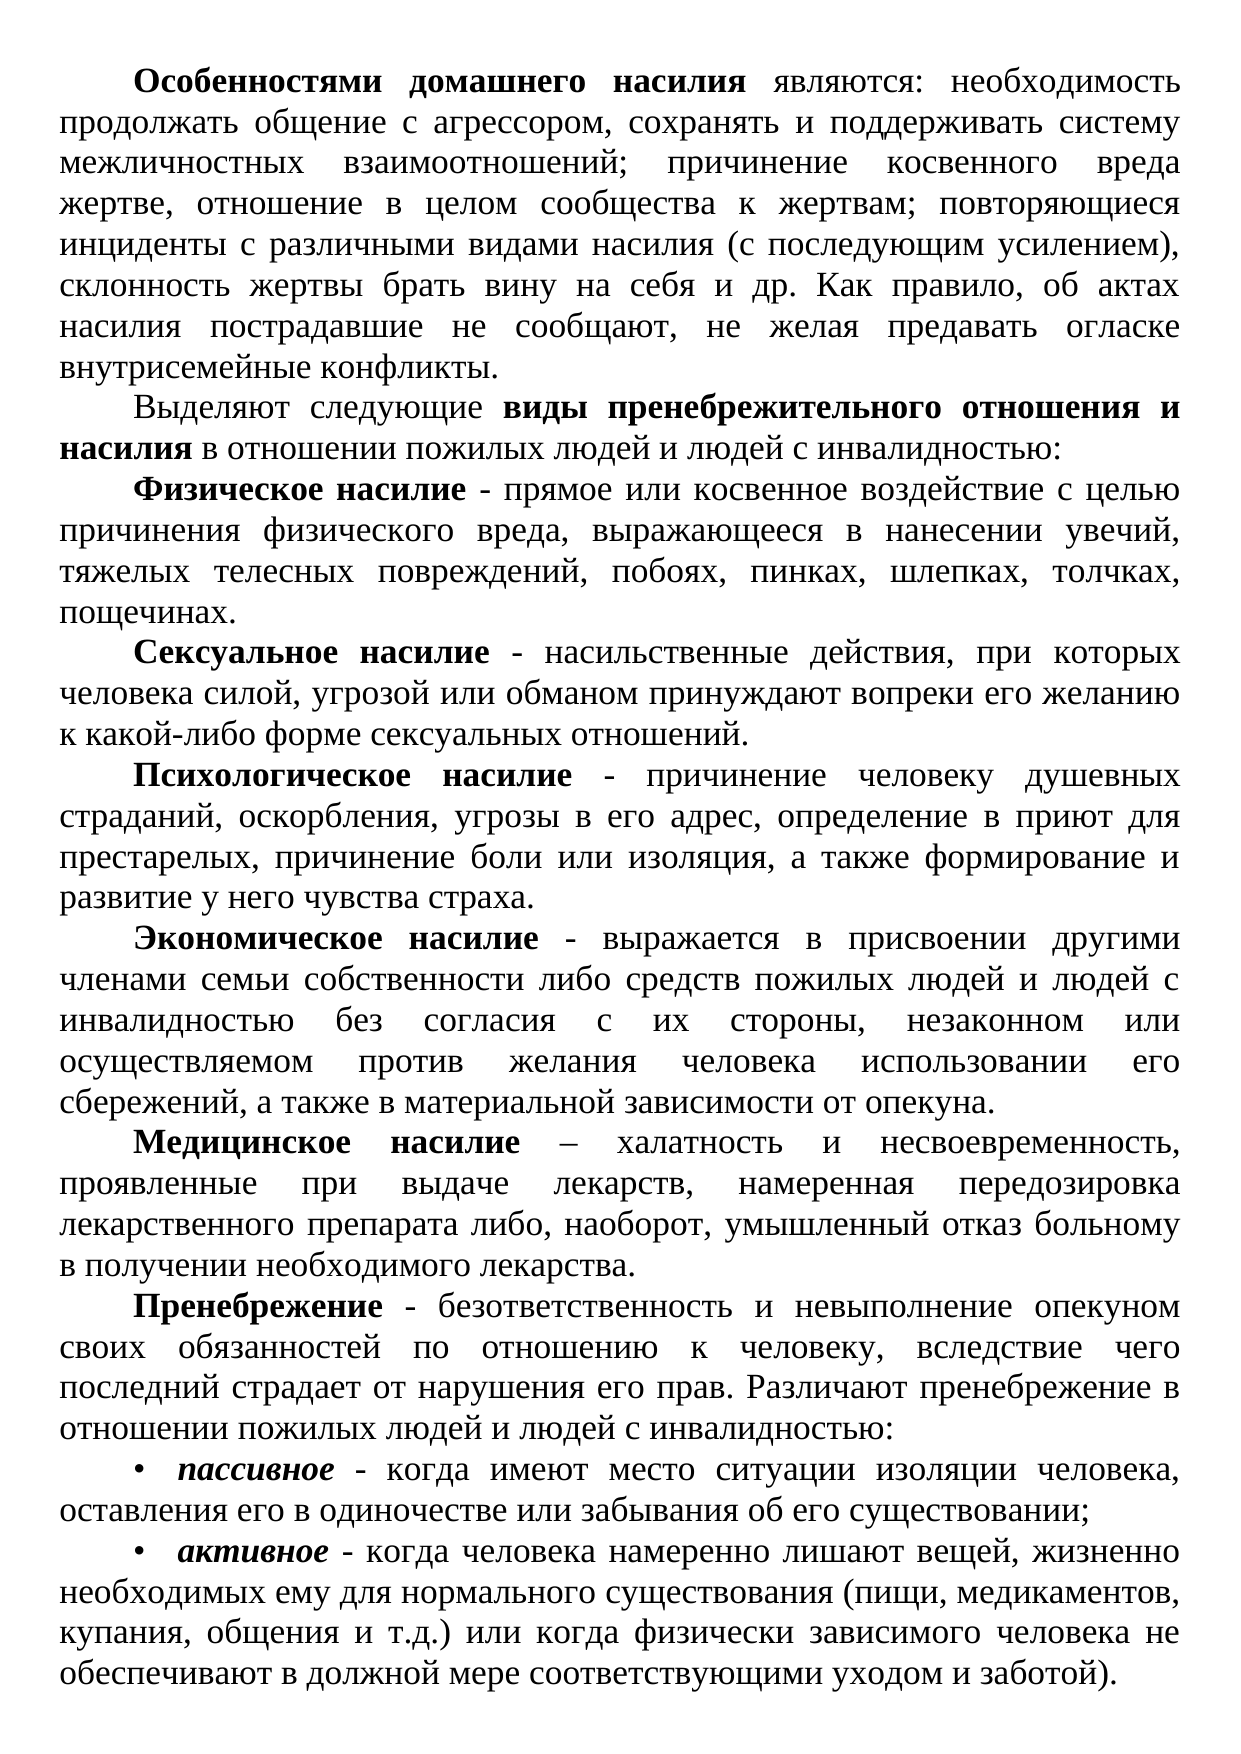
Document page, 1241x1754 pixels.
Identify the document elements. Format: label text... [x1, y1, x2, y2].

text Медицинское насилие – халатность и несвоевременность, проявленные при выдаче лекарств, намеренная передозировка лекарственного препарата либо, наоборот, умышленный отказ больному в получении необходимого лекарства. [59, 1121, 1181, 1284]
text • активное - когда человека намеренно лишают вещей, жизненно необходимых ему для нормального существования (пищи, медикаментов, купания, общения и т.д.) или когда физически зависимого человека не обеспечивают в должной мере соответствующими уходом и заботой). [59, 1529, 1181, 1692]
text • пассивное - когда имеют место ситуации изоляции человека, оставления его в одиночестве или забывания об его существовании; [59, 1447, 1181, 1529]
text Физическое насилие - прямое или косвенное воздействие с целью причинения физического вреда, выражающееся в нанесении увечий, тяжелых телесных повреждений, побоях, пинках, шлепках, толчках, пощечинах. [59, 467, 1181, 631]
text Экономическое насилие - выражается в присвоении другими членами семьи собственности либо средств пожилых людей и людей с инвалидностью без согласия с их стороны, незаконном или осуществляемом против желания человека использовании его сбережений, а также в материальной зависимости от опекуна. [59, 917, 1181, 1121]
text Психологическое насилие - причинение человеку душевных страданий, оскорбления, угрозы в его адрес, определение в приют для престарелых, причинение боли или изоляция, а также формирование и развитие у него чувства страха. [59, 753, 1181, 917]
text Выделяют следующие виды пренебрежительного отношения и насилия в отношении пожилых людей и людей с инвалидностью: [59, 386, 1181, 467]
text Пренебрежение - безответственность и невыполнение опекуном своих обязанностей по отношению к человеку, вследствие чего последний страдает от нарушения его прав. Различают пренебрежение в отношении пожилых людей и людей с инвалидностью: [59, 1284, 1181, 1447]
text Сексуальное насилие - насильственные действия, при которых человека силой, угрозой или обманом принуждают вопреки его желанию к какой-либо форме сексуальных отношений. [59, 631, 1181, 753]
text Особенностями домашнего насилия являются: необходимость продолжать общение с агрессором, сохранять и поддерживать систему межличностных взаимоотношений; причинение косвенного вреда жертве, отношение в целом сообщества к жертвам; повторяющиеся инциденты с различными видами насилия (с последующим усилением), склонность жертвы брать вину на себя и др. Как правило, об актах насилия пострадавшие не сообщают, не желая предавать огласке внутрисемейные конфликты. [59, 59, 1181, 386]
